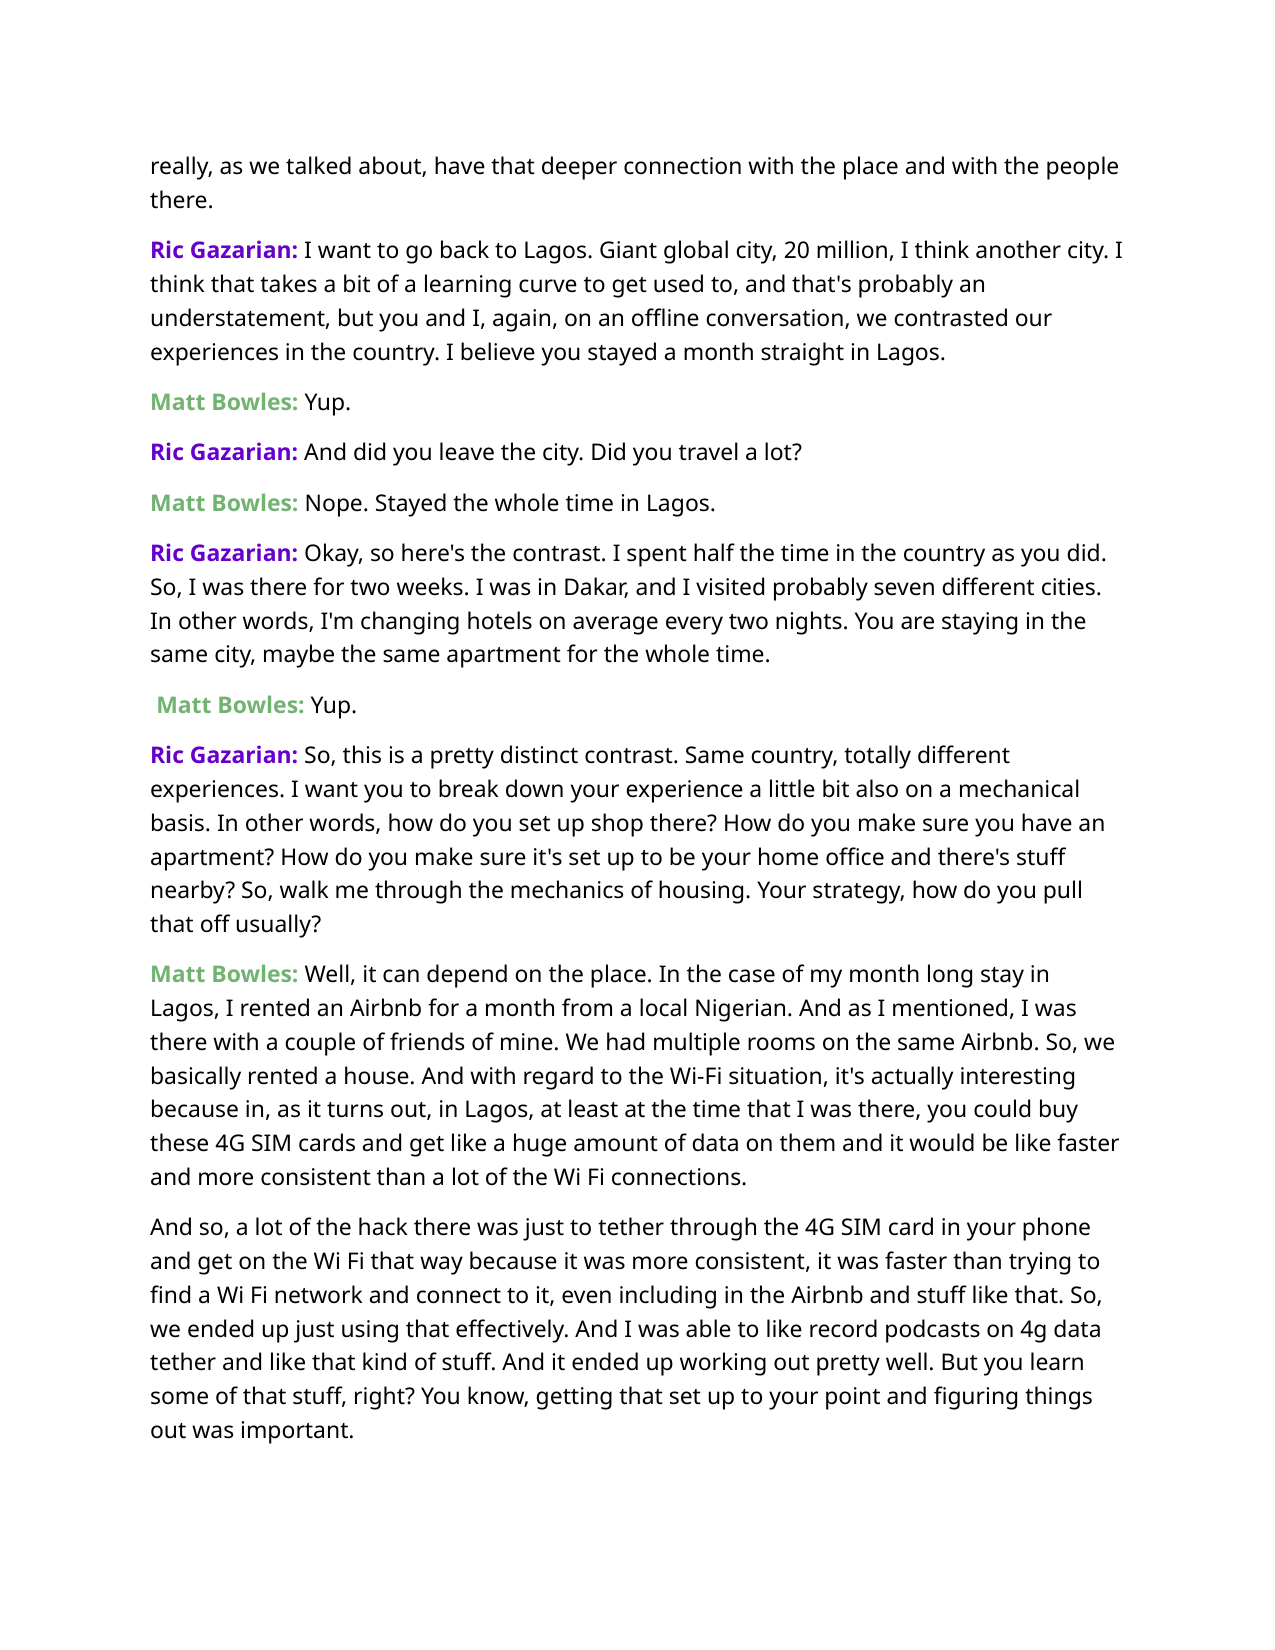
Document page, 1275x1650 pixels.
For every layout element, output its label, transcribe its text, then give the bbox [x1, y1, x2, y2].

text Matt Bowles: Nope. Stayed the whole time in Lagos. [150, 487, 1125, 518]
text Matt Bowles: Yup. [150, 386, 1125, 417]
text And so, a lot of the hack there was just to tether through the 4G SIM card in your phone and get on the Wi Fi that way because it was more consistent, it was faster than trying to find a Wi Fi network and connect to it, even including in the Airbnb and stuff like that. So, we ended up just using that effectively. And I was able to like record podcasts on 4g data tether and like that kind of stuff. And it ended up working out pretty well. But you learn some of that stuff, right? You know, getting that set up to your point and figuring things out was important. [150, 1211, 1125, 1445]
text Ric Gazarian: Okay, so here's the contrast. I spent half the time in the country as you did. So, I was there for two weeks. I was in Dakar, and I visited probably seven different cities. In other words, I'm changing hotels on average every two nights. You are staying in the same city, maybe the same apartment for the whole time. [150, 537, 1125, 669]
text Matt Bowles: Well, it can depend on the place. In the case of my month long stay in Lagos, I rented an Airbnb for a month from a local Nigerian. And as I mentioned, I was there with a couple of friends of mine. We had multiple rooms on the same Airbnb. So, we basically rented a house. And with regard to the Wi-Fi situation, it's actually interesting because in, as it turns out, in Lagos, at least at the time that I was there, you could buy these 4G SIM cards and get like a huge amount of data on them and it would be like faster and more consistent than a lot of the Wi Fi connections. [150, 958, 1125, 1192]
text Ric Gazarian: So, this is a pretty distinct contrast. Same country, totally different experiences. I want you to break down your experience a little bit also on a mechanical basis. In other words, how do you set up shop there? How do you make sure you have an apartment? How do you make sure it's set up to be your home office and there's stuff nearby? So, walk me through the mechanics of housing. Your strategy, how do you pull that off usually? [150, 739, 1125, 939]
text Matt Bowles: Yup. [150, 689, 1125, 720]
text Ric Gazarian: And did you leave the city. Did you travel a lot? [150, 436, 1125, 467]
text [150, 150, 1125, 215]
text Ric Gazarian: I want to go back to Lagos. Giant global city, 20 million, I think another city. I think that takes a bit of a learning curve to get used to, and that's probably an understatement, but you and I, again, on an offline conversation, we contrasted our experiences in the country. I believe you stayed a month straight in Lagos. [150, 234, 1125, 367]
